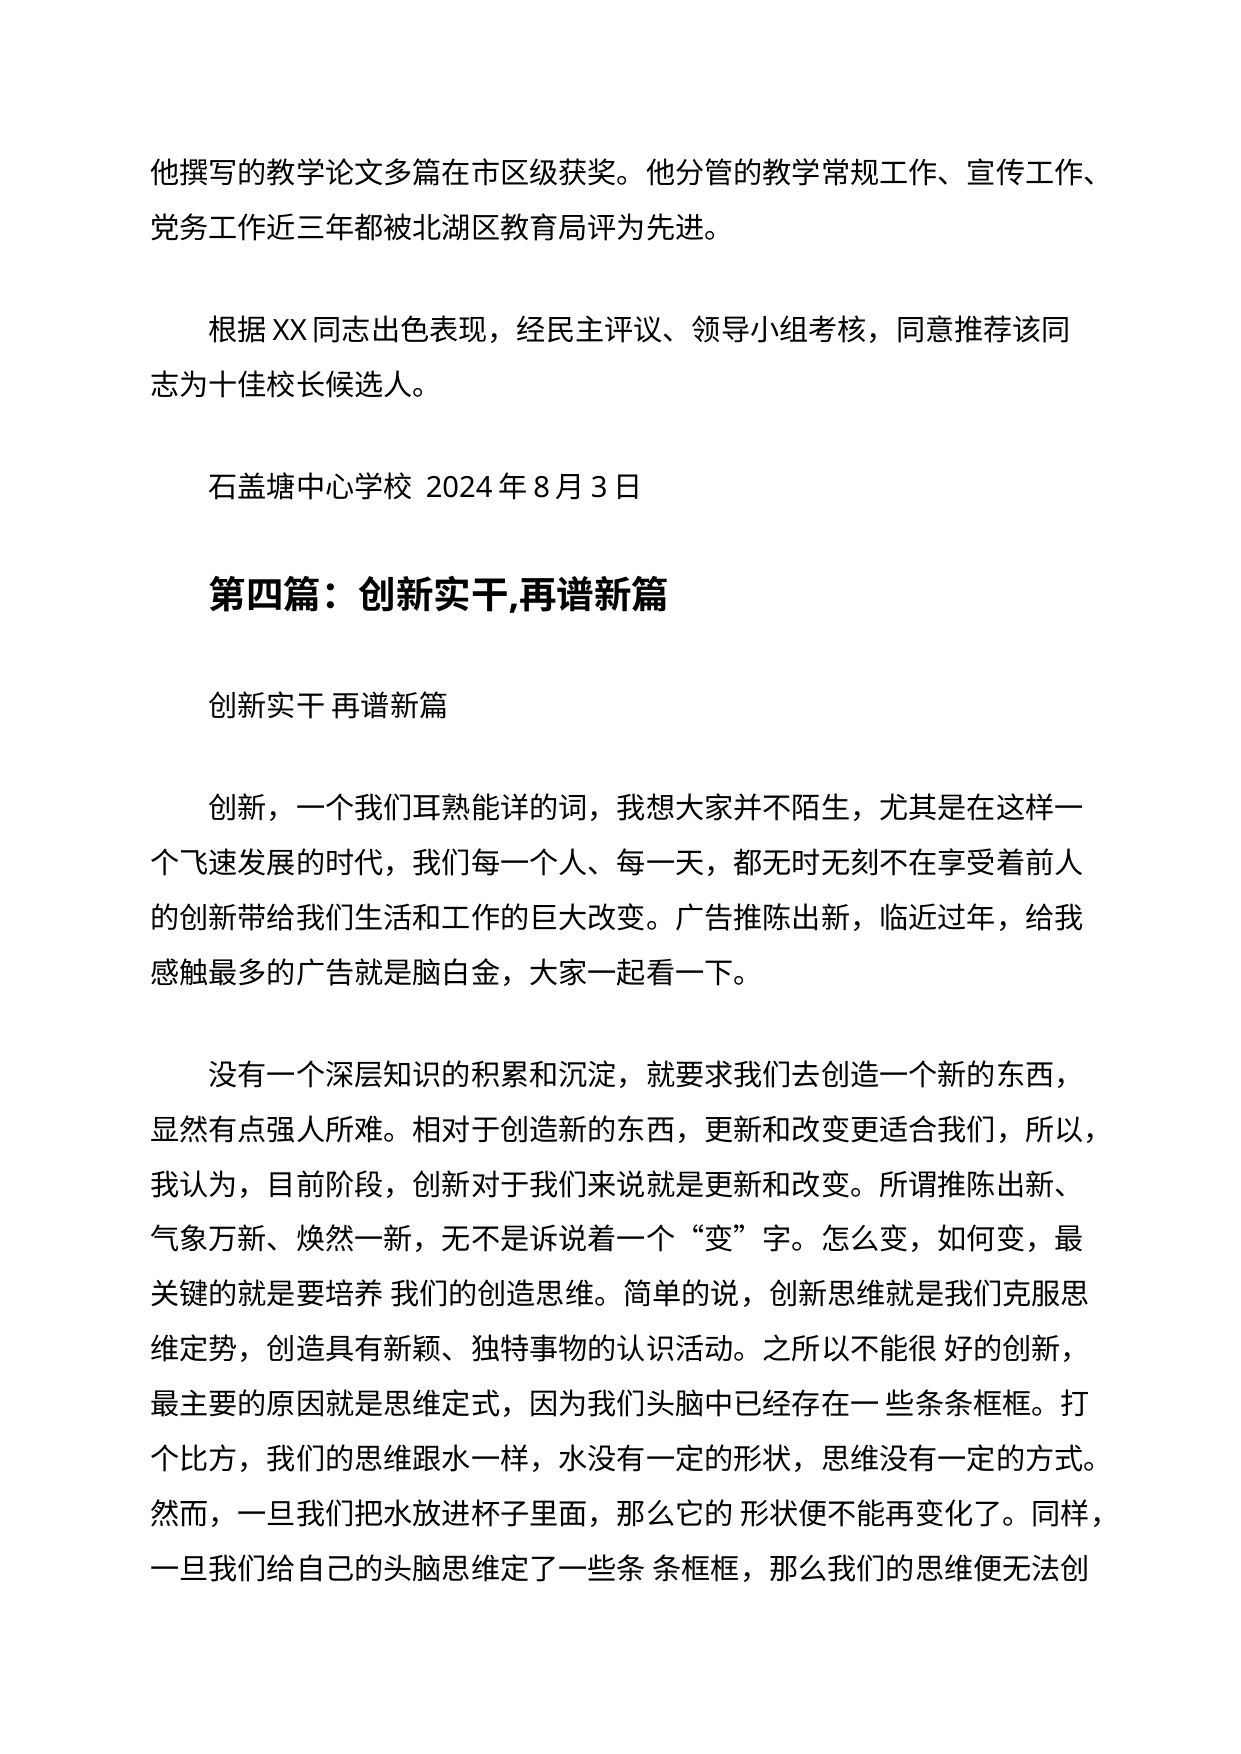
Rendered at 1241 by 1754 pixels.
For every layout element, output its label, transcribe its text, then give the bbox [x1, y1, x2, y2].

text 第四篇：创新实干,再谱新篇 [150, 565, 1090, 620]
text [150, 150, 1090, 247]
text 创新实干 再谱新篇 [150, 683, 1090, 725]
text 石盖塘中心学校 2024年8月3日 [150, 463, 1090, 506]
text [150, 1051, 1090, 1588]
text 创新，一个我们耳熟能详的词，我想大家并不陌生，尤其是在这样一个飞速发展的时代，我们每一个人、每一天，都无时无刻不在享受着前人的创新带给我们生活和工作的巨大改变。广告推陈出新，临近过年，给我感触最多的广告就是脑白金，大家一起看一下。 [150, 785, 1090, 992]
text 根据XX同志出色表现，经民主评议、领导小组考核，同意推荐该同志为十佳校长候选人。 [150, 307, 1090, 404]
